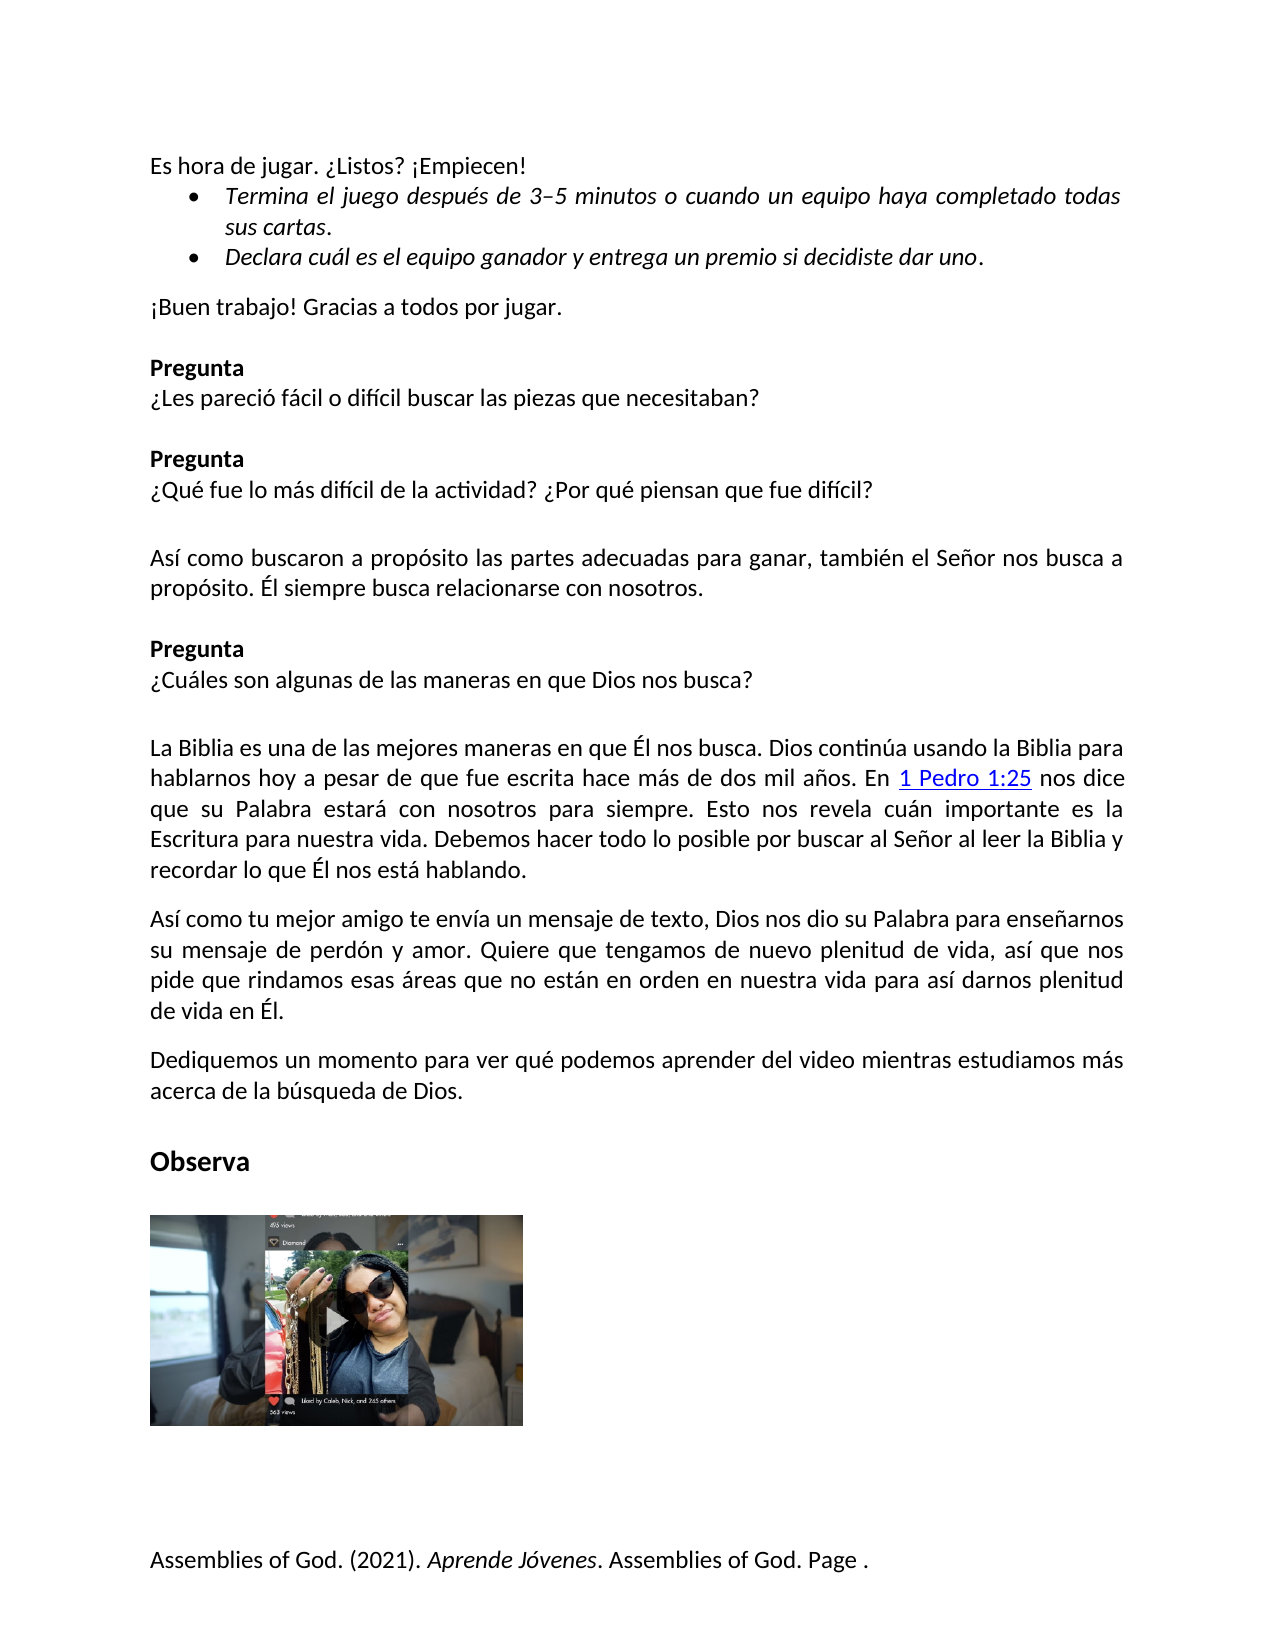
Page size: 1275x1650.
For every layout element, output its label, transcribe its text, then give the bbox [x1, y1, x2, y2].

text Así como buscaron a propósito las partes adecuadas para ganar, también el Señor nos busca a propósito. Él siempre busca relacionarse con nosotros. [150, 542, 1125, 603]
text Es hora de jugar. ¿Listos? ¡Empiecen! [150, 150, 1125, 181]
text Observa [150, 1143, 1125, 1178]
table_header Pregunta ¿Qué fue lo más difícil de la actividad? ¿Por qué piensan que fue difícil? [150, 444, 1050, 504]
table_header Pregunta ¿Cuáles son algunas de las maneras en que Dios nos busca? [150, 603, 1050, 694]
text La Biblia es una de las mejores maneras en que Él nos busca. Dios continúa usando la Biblia para hablarnos hoy a pesar de que fue escrita hace más de dos mil años. En 1 Pedro 1:25 nos dice que su Palabra estará con nosotros para siempre. Esto nos revela cuán importante es la Escritura para nuestra vida. Debemos hacer todo lo posible por buscar al Señor al leer la Biblia y recordar lo que Él nos está hablando. [150, 732, 1125, 885]
text ¡Buen trabajo! Gracias a todos por jugar. [150, 291, 1125, 321]
table_header Pregunta ¿Les pareció fácil o difícil buscar las piezas que necesitaban? [150, 321, 1050, 413]
text • Termina el juego después de 3–5 minutos o cuando un equipo haya completado todas sus cartas. [187, 181, 1125, 242]
picture [150, 1215, 523, 1426]
text • Declara cuál es el equipo ganador y entrega un premio si decidiste dar uno. [187, 242, 1125, 272]
text Así como tu mejor amigo te envía un mensaje de texto, Dios nos dio su Palabra para enseñarnos su mensaje de perdón y amor. Quiere que tengamos de nuevo plenitud de vida, así que nos pide que rindamos esas áreas que no están en orden en nuestra vida para así darnos plenitud de vida en Él. [150, 903, 1125, 1026]
text Dediquemos un momento para ver qué podemos aprender del video mientras estudiamos más acerca de la búsqueda de Dios. [150, 1044, 1125, 1105]
